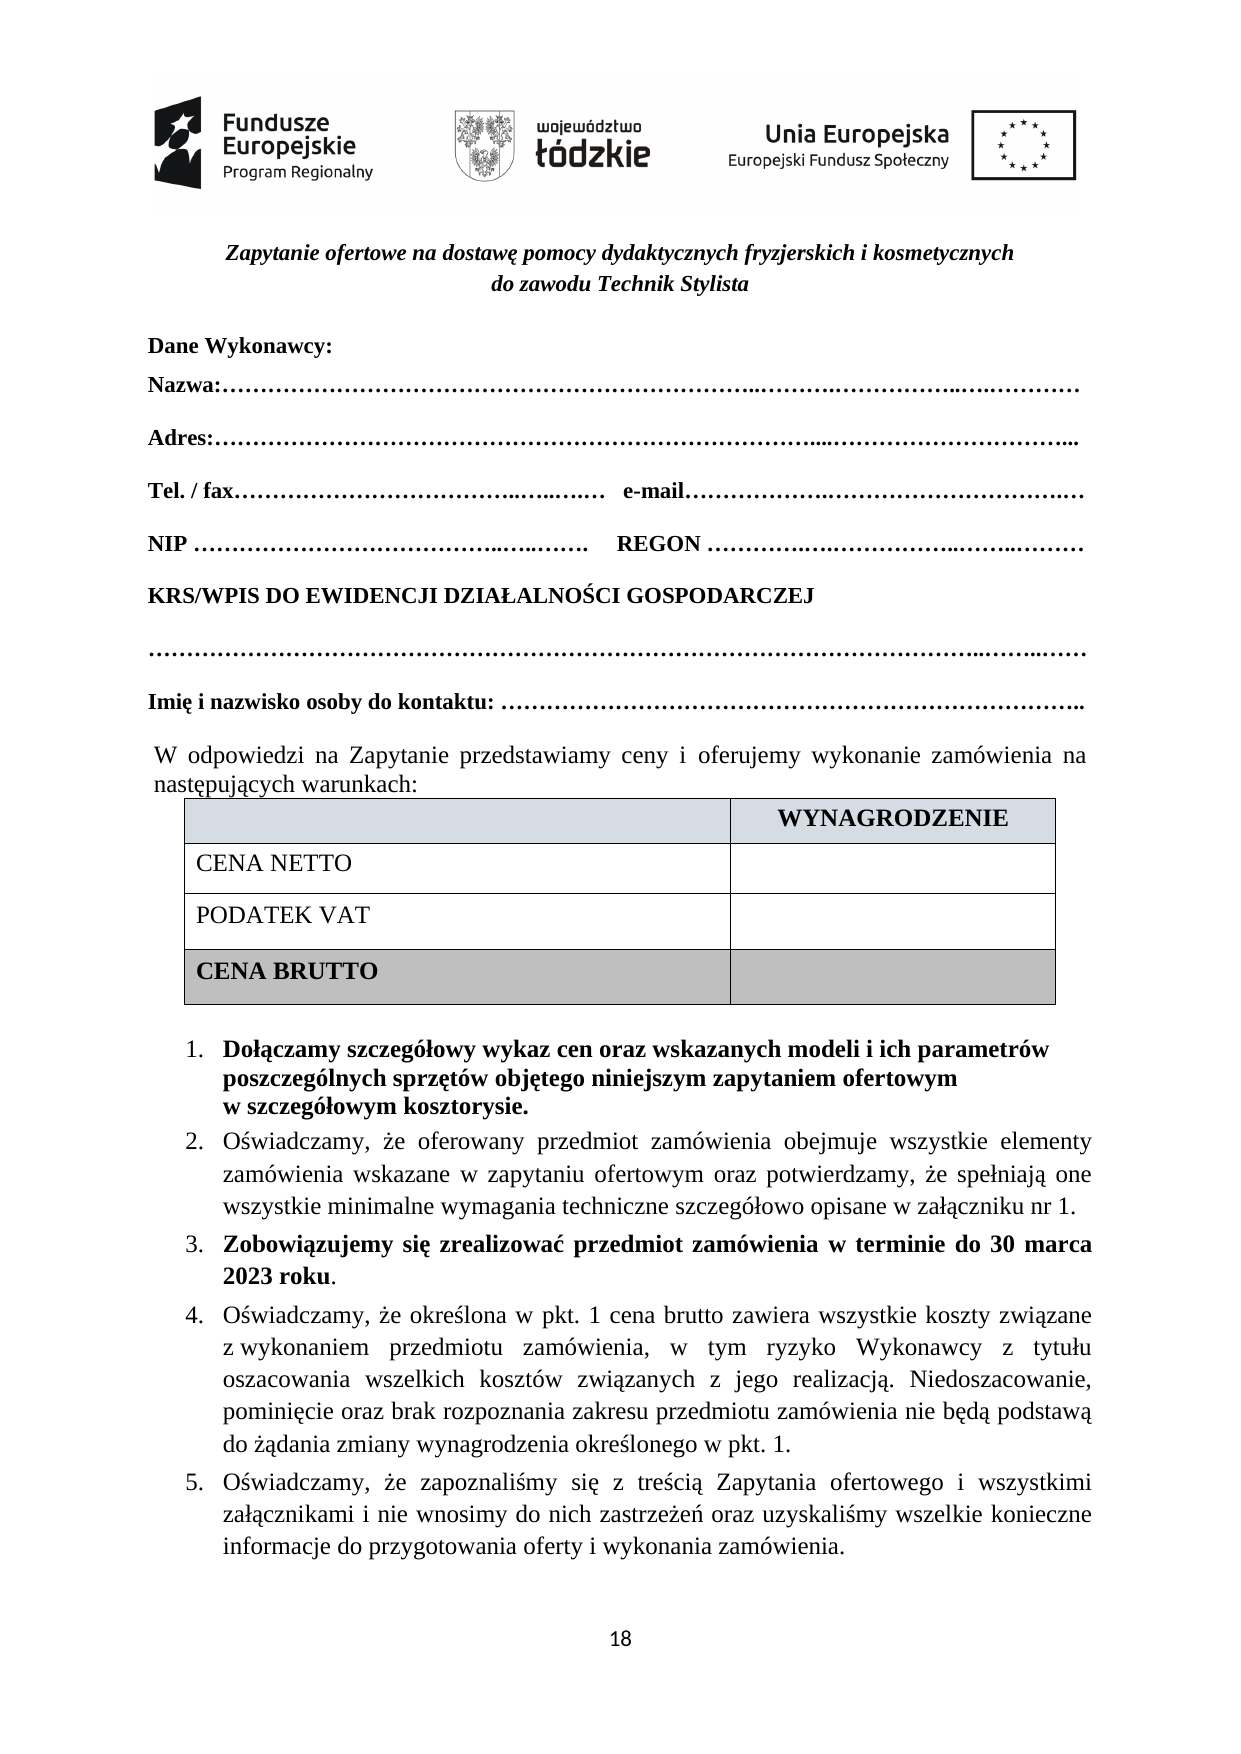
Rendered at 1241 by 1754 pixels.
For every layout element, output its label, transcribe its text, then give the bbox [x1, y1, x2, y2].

table_cell CENA NETTO [185, 844, 730, 893]
table_cell [731, 950, 1055, 1004]
text KRS/WPIS DO EWIDENCJI DZIAŁALNOŚCI GOSPODARCZEJ [148, 582, 1093, 609]
text Zapytanie ofertowe na dostawę pomocy dydaktycznych fryzjerskich i kosmetycznych [153, 239, 1087, 266]
list Oświadczamy, że oferowany przedmiot zamówienia obejmuje wszystkie elementy zamówienia wskazane w zapytaniu ofertowym oraz potwierdzamy, że spełniają one wszystkie minimalne wymagania techniczne szczegółowo opisane w załączniku nr 1. [185, 1126, 1093, 1219]
text NIP …………………………………..…..……. REGON ………….….……………..……..……… [148, 529, 1093, 556]
text do zawodu Technik Stylista [153, 269, 1087, 296]
text Nazwa:……………………………………………………………..……….……………..….………… [148, 371, 1093, 398]
table_header [185, 799, 730, 843]
text Adres:……………………………………………………………………....…………………………... [148, 424, 1093, 451]
picture [153, 73, 1080, 212]
table_cell [731, 844, 1055, 893]
text Tel. / fax………………………………..…..….… e-mail……………….………………………….… [148, 477, 1093, 503]
table_cell [731, 894, 1055, 949]
text Dane Wykonawcy: [148, 332, 1093, 358]
text W odpowiedzi na Zapytanie przedstawiamy ceny i oferujemy wykonanie zamówienia na następujących warunkach: [153, 740, 1087, 798]
list Zobowiązujemy się zrealizować przedmiot zamówienia w terminie do 30 marca 2023 roku. [185, 1229, 1093, 1290]
table_header WYNAGRODZENIE [731, 799, 1055, 843]
table_cell CENA BRUTTO [185, 950, 730, 1004]
text Imię i nazwisko osoby do kontaktu: ………………………………………………………………….. [148, 688, 1093, 714]
list Oświadczamy, że zapoznaliśmy się z treścią Zapytania ofertowego i wszystkimi załącznikami i nie wnosimy do nich zastrzeżeń oraz uzyskaliśmy wszelkie konieczne informacje do przygotowania oferty i wykonania zamówienia. [185, 1467, 1093, 1560]
text ………………………………………………………………………………………………..……..…… [148, 635, 1093, 661]
list Oświadczamy, że określona w pkt. 1 cena brutto zawiera wszystkie koszty związane z wykonaniem przedmiotu zamówienia, w tym ryzyko Wykonawcy z tytułu oszacowania wszelkich kosztów związanych z jego realizacją. Niedoszacowanie, pominięcie oraz brak rozpoznania zakresu przedmiotu zamówienia nie będą podstawą do żądania zmiany wynagrodzenia określonego w pkt. 1. [185, 1300, 1093, 1457]
table_cell PODATEK VAT [185, 894, 730, 949]
list Dołączamy szczegółowy wykaz cen oraz wskazanych modeli i ich parametrów poszczególnych sprzętów objętego niniejszym zapytaniem ofertowym w szczegółowym kosztorysie. [185, 1034, 1087, 1120]
